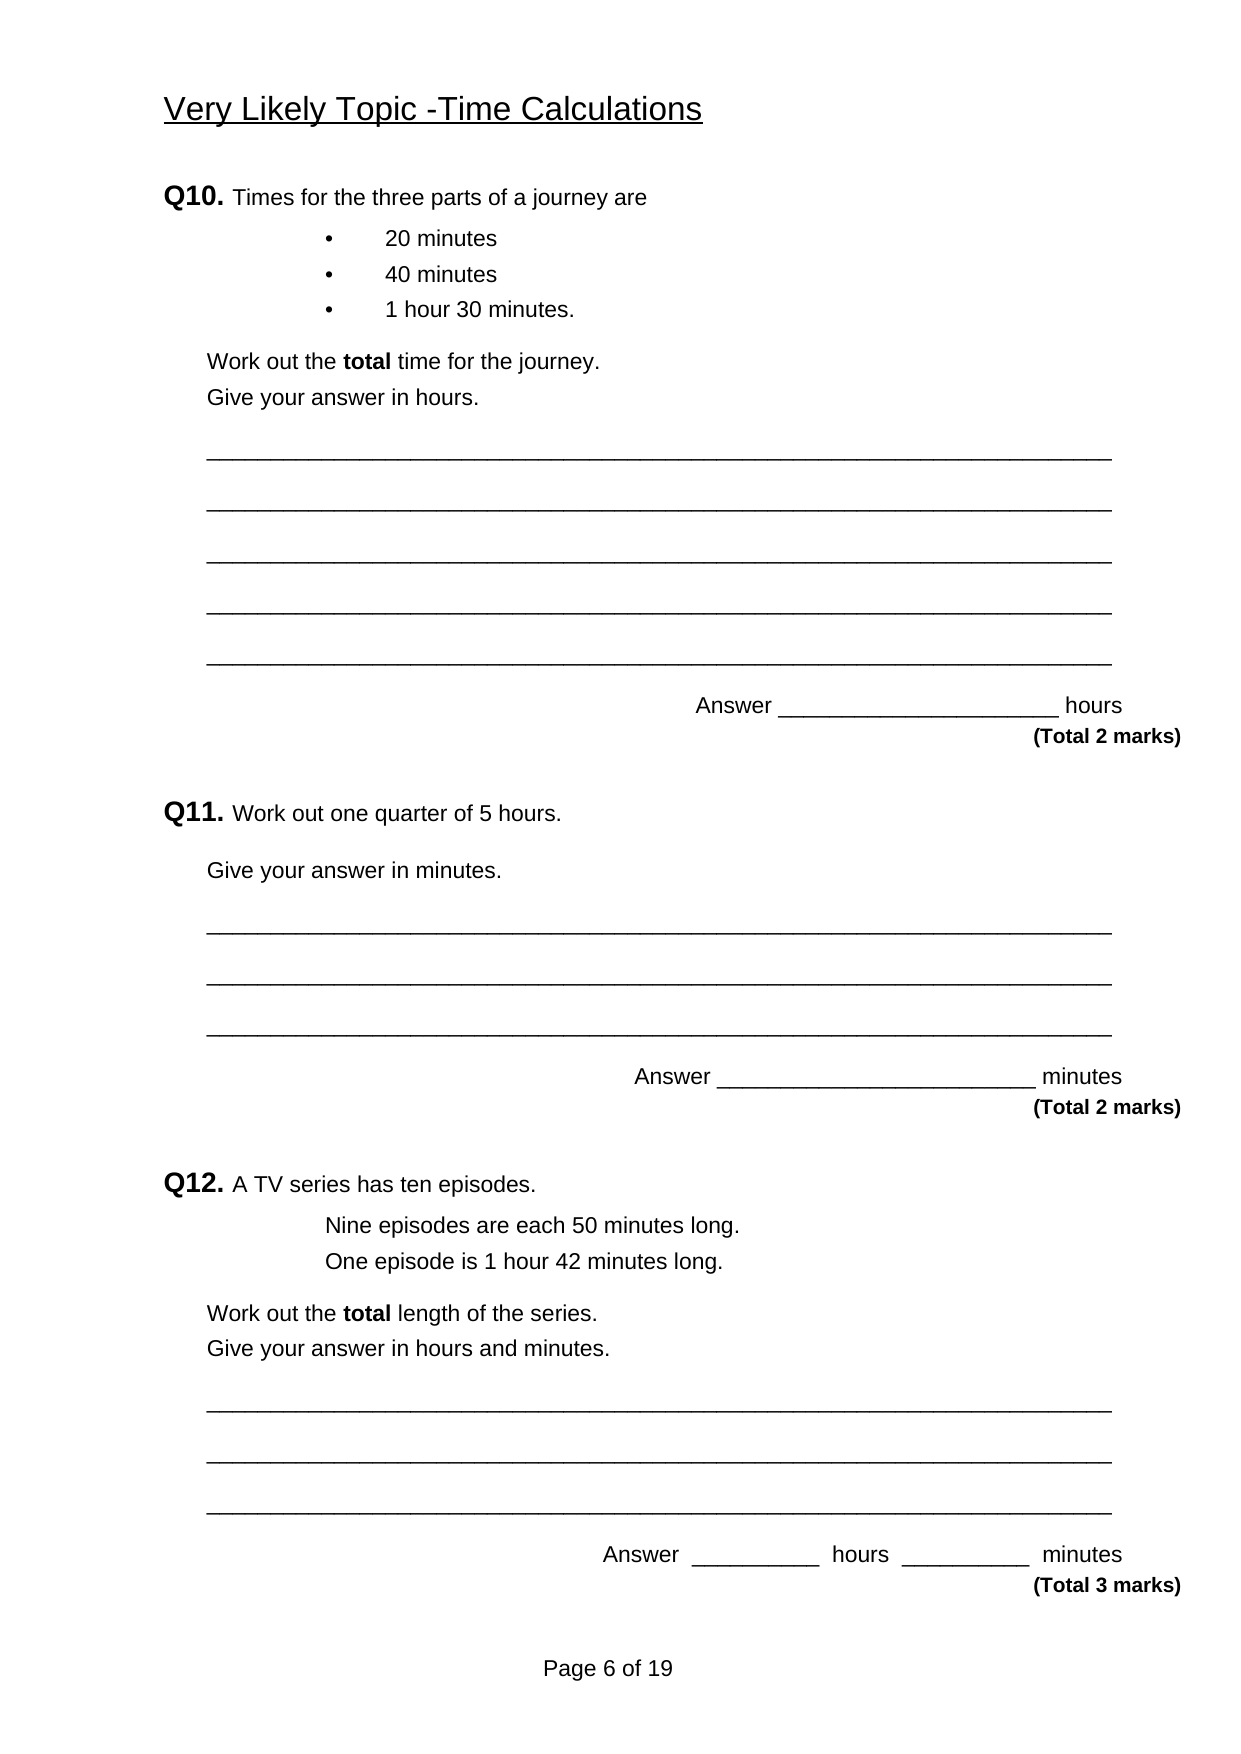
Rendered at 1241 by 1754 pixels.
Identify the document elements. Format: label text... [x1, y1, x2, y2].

text _______________________________________________________________________ [207, 538, 1122, 564]
text _______________________________________________________________________ [207, 589, 1122, 615]
text Work out the total length of the series. [207, 1299, 1122, 1326]
text _______________________________________________________________________ [207, 1011, 1122, 1038]
text • 1 hour 30 minutes. [325, 296, 1122, 323]
text _______________________________________________________________________ [207, 908, 1122, 935]
text Work out the total time for the journey. [207, 348, 1122, 374]
text Answer __________ hours __________ minutes [148, 1541, 1122, 1567]
text • 20 minutes [325, 225, 1122, 251]
text Nine episodes are each 50 minutes long. [325, 1212, 1122, 1239]
text (Total 2 marks) [148, 1095, 1181, 1119]
text Answer _________________________ minutes [148, 1063, 1122, 1089]
text _______________________________________________________________________ [207, 640, 1122, 667]
text _______________________________________________________________________ [207, 960, 1122, 986]
text _______________________________________________________________________ [207, 486, 1122, 513]
text Very Likely Topic -Time Calculations [163, 88, 1176, 127]
text _______________________________________________________________________ [207, 1489, 1122, 1516]
text _______________________________________________________________________ [207, 435, 1122, 461]
text Q11. Work out one quarter of 5 hours. [163, 795, 1176, 827]
text (Total 3 marks) [148, 1573, 1181, 1597]
text • 40 minutes [325, 261, 1122, 287]
text _______________________________________________________________________ [207, 1438, 1122, 1464]
text Give your answer in minutes. [207, 857, 1122, 883]
text Answer ______________________ hours [148, 692, 1122, 718]
text (Total 2 marks) [148, 724, 1181, 748]
text _______________________________________________________________________ [207, 1387, 1122, 1413]
text Give your answer in hours and minutes. [207, 1335, 1122, 1362]
text Give your answer in hours. [207, 383, 1122, 410]
text One episode is 1 hour 42 minutes long. [325, 1248, 1122, 1274]
text Q12. A TV series has ten episodes. [163, 1166, 1176, 1198]
text Q10. Times for the three parts of a journey are [163, 178, 1176, 211]
